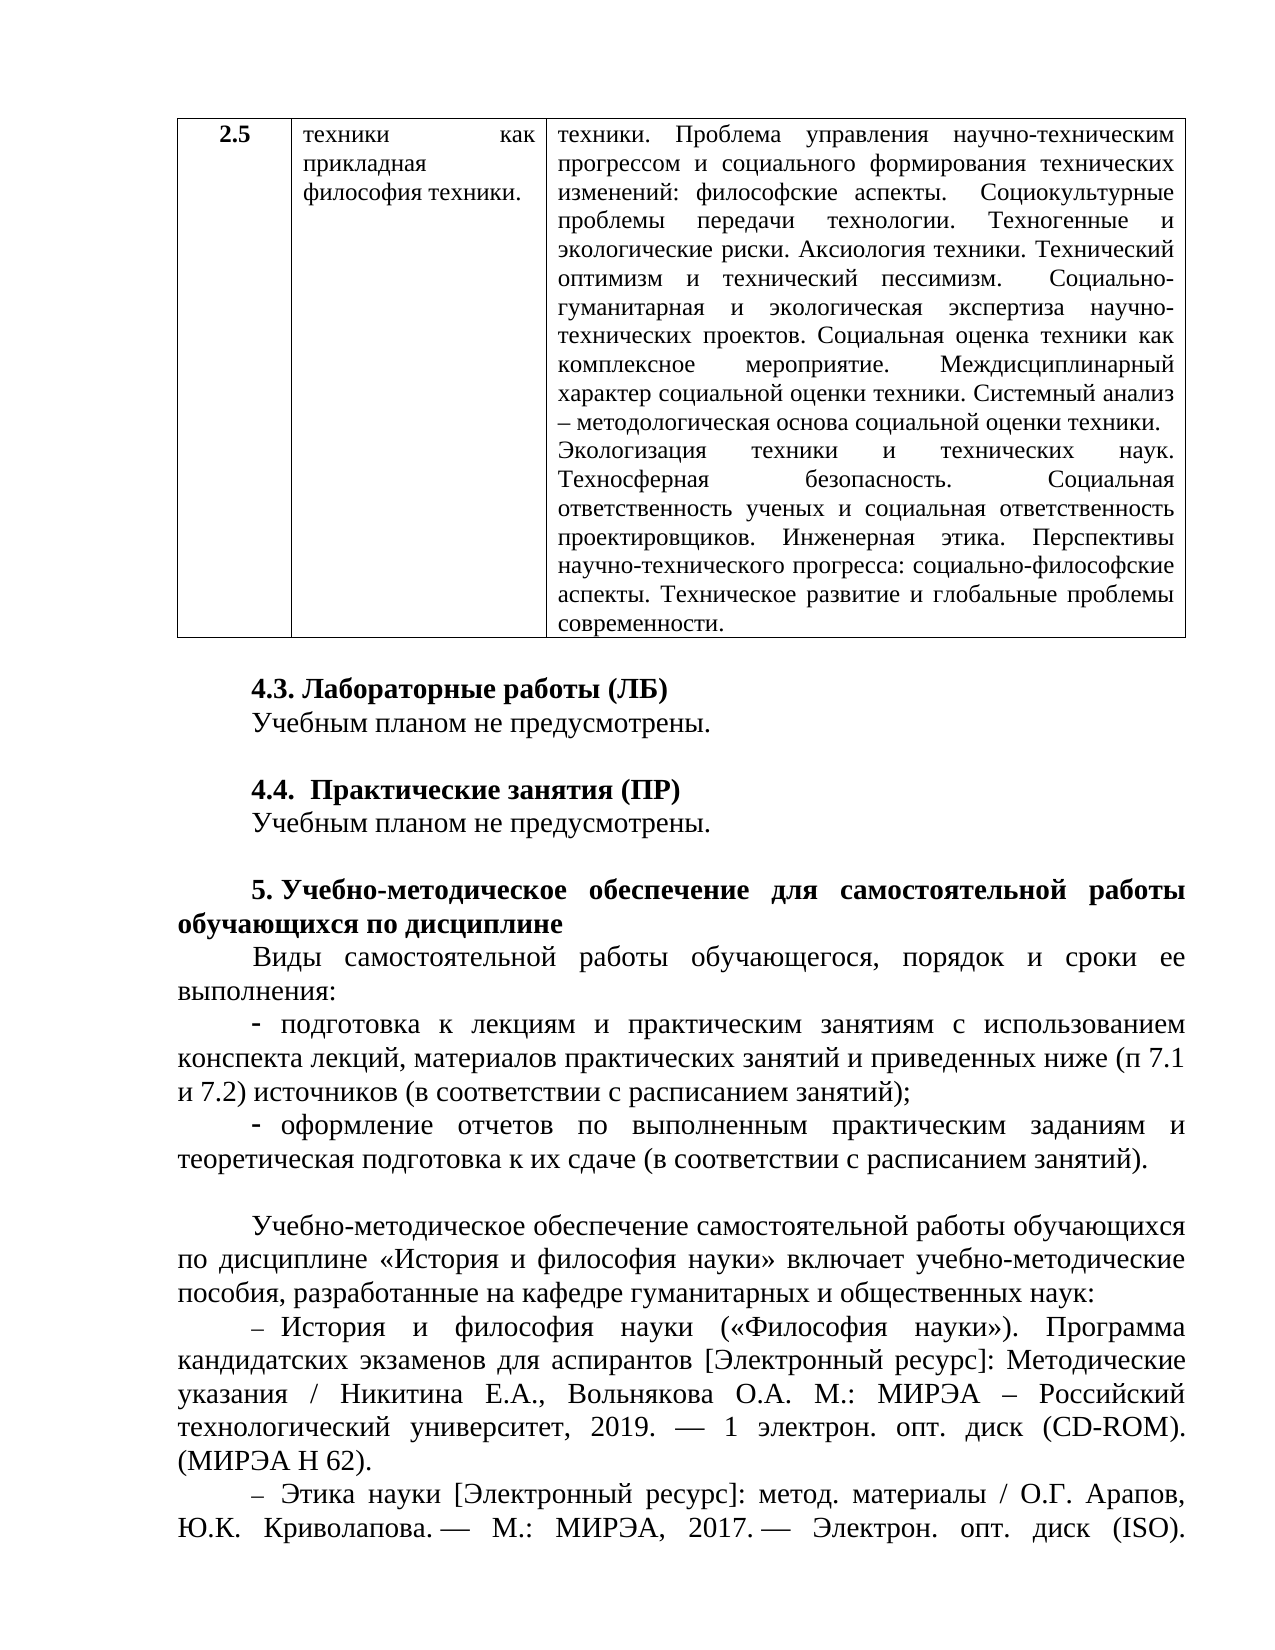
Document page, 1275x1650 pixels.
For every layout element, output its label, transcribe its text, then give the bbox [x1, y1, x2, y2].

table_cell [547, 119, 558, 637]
text Учебным планом не предусмотрены. [177, 705, 1186, 738]
list подготовка к лекциям и практическим занятиям с использованием конспекта лекций, материалов практических занятий и приведенных ниже (п 7.1 и 7.2) источников (в соответствии с расписанием занятий); [177, 1007, 1186, 1107]
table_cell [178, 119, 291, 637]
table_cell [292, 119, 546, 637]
list оформление отчетов по выполненным практическим заданиям и теоретическая подготовка к их сдаче (в соответствии с расписанием занятий). [177, 1107, 1186, 1174]
list Практические занятия (ПР) [177, 772, 1186, 805]
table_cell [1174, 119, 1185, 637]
text Виды самостоятельной работы обучающегося, порядок и сроки ее выполнения: [177, 939, 1186, 1007]
text 4.3. Лабораторные работы (ЛБ) [177, 671, 1186, 705]
list Учебно-методическое обеспечение для самостоятельной работы обучающихся по дисциплине [177, 872, 1186, 939]
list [177, 1476, 1186, 1543]
text Учебно-методическое обеспечение самостоятельной работы обучающихся по дисциплине «История и философия науки» включает учебно-методические пособия, разработанные на кафедре гуманитарных и общественных наук: [177, 1208, 1186, 1309]
list История и философия науки («Философия науки»). Программа кандидатских экзаменов для аспирантов [Электронный ресурс]: Методические указания / Никитина Е.А., Вольнякова О.А. М.: МИРЭА – Российский технологический университет, 2019. — 1 электрон. опт. диск (CD-ROM). (МИРЭА Н 62). [177, 1309, 1186, 1476]
text Учебным планом не предусмотрены. [177, 805, 1186, 839]
